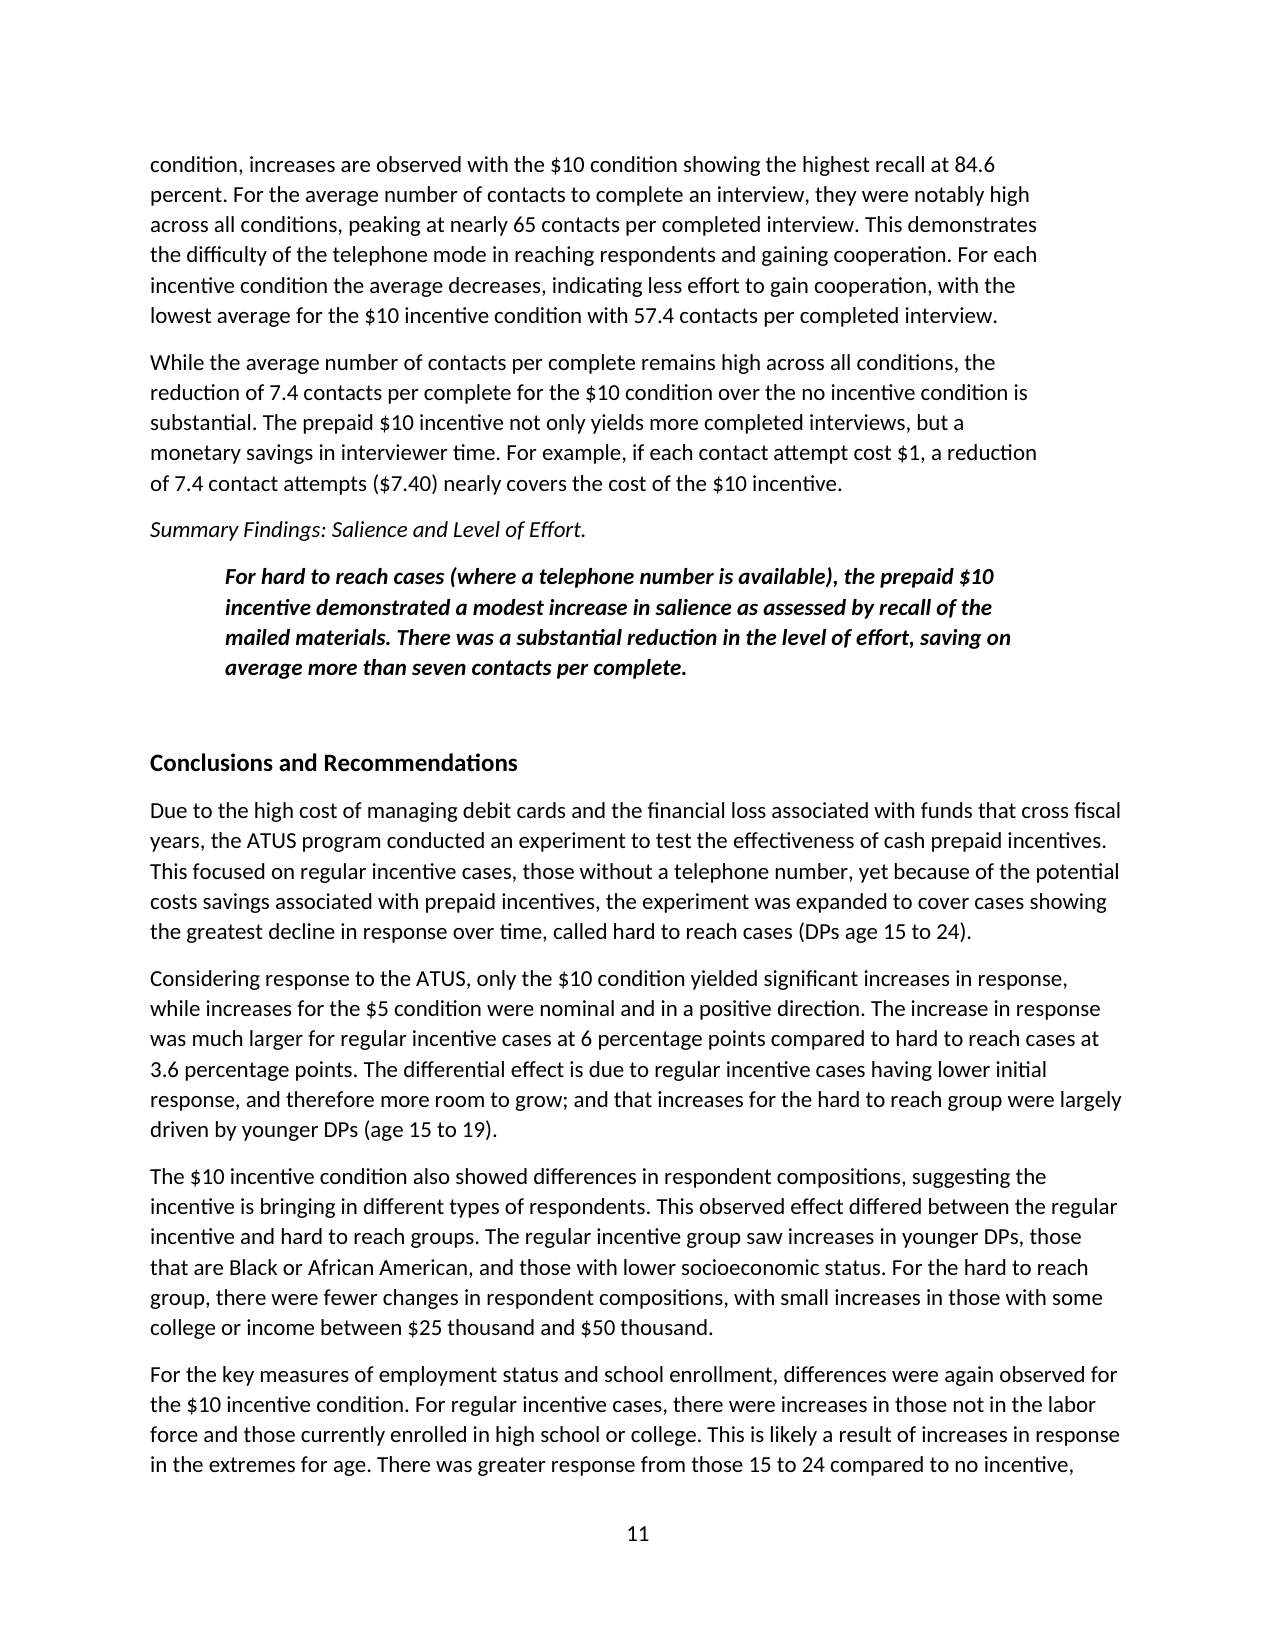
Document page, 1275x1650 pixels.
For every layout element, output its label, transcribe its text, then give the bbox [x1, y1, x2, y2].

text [150, 150, 1050, 329]
text Conclusions and Recommendations [150, 747, 1125, 777]
text Summary Findings: Salience and Level of Effort. [150, 516, 1125, 544]
text While the average number of contacts per complete remains high across all conditions, the reduction of 7.4 contacts per complete for the $10 condition over the no incentive condition is substantial. The prepaid $10 incentive not only yields more completed interviews, but a monetary savings in interviewer time. For example, if each contact attempt cost $1, a reduction of 7.4 contact attempts ($7.40) nearly covers the cost of the $10 incentive. [150, 348, 1050, 497]
text Considering response to the ATUS, only the $10 condition yielded significant increases in response, while increases for the $5 condition were nominal and in a positive direction. The increase in response was much larger for regular incentive cases at 6 percentage points compared to hard to reach cases at 3.6 percentage points. The differential effect is due to regular incentive cases having lower initial response, and therefore more room to grow; and that increases for the hard to reach group were largely driven by younger DPs (age 15 to 19). [150, 964, 1125, 1143]
text The $10 incentive condition also showed differences in respondent compositions, suggesting the incentive is bringing in different types of respondents. This observed effect differed between the regular incentive and hard to reach groups. The regular incentive group saw increases in younger DPs, those that are Black or African American, and those with lower socioeconomic status. For the hard to reach group, there were fewer changes in respondent compositions, with small increases in those with some college or income between $25 thousand and $50 thousand. [150, 1162, 1125, 1341]
text Due to the high cost of managing debit cards and the financial loss associated with funds that cross fiscal years, the ATUS program conducted an experiment to test the effectiveness of cash prepaid incentives. This focused on regular incentive cases, those without a telephone number, yet because of the potential costs savings associated with prepaid incentives, the experiment was expanded to cover cases showing the greatest decline in response over time, called hard to reach cases (DPs age 15 to 24). [150, 796, 1125, 945]
text For hard to reach cases (where a telephone number is available), the prepaid $10 incentive demonstrated a modest increase in salience as assessed by recall of the mailed materials. There was a substantial reduction in the level of effort, saving on average more than seven contacts per complete. [225, 562, 1050, 681]
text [150, 1360, 1125, 1479]
